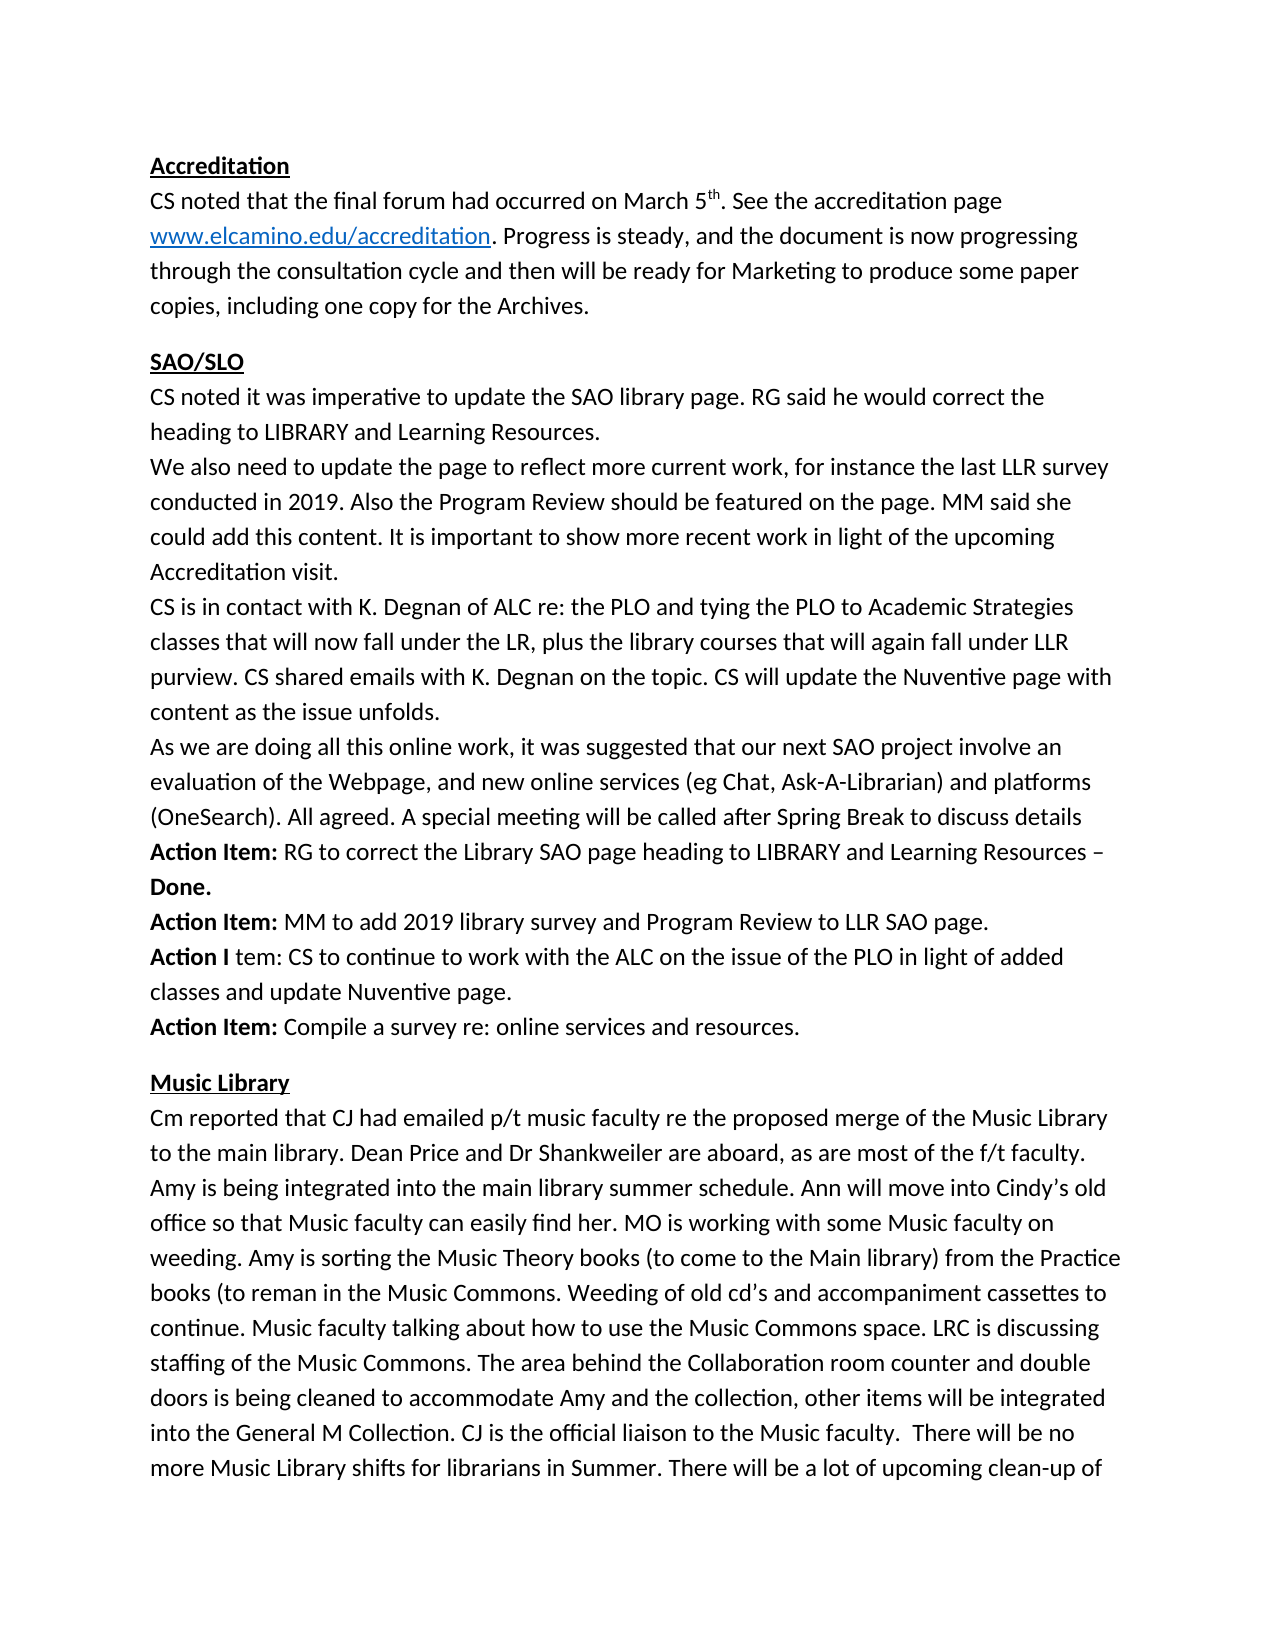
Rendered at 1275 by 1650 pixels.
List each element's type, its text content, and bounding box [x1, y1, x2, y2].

text SAO/SLO CS noted it was imperative to update the SAO library page. RG said he would correct the heading to LIBRARY and Learning Resources. We also need to update the page to reflect more current work, for instance the last LLR survey conducted in 2019. Also the Program Review should be featured on the page. MM said she could add this content. It is important to show more recent work in light of the upcoming Accreditation visit. CS is in contact with K. Degnan of ALC re: the PLO and tying the PLO to Academic Strategies classes that will now fall under the LR, plus the library courses that will again fall under LLR purview. CS shared emails with K. Degnan on the topic. CS will update the Nuventive page with content as the issue unfolds. As we are doing all this online work, it was suggested that our next SAO project involve an evaluation of the Webpage, and new online services (eg Chat, Ask-A-Librarian) and platforms (OneSearch). All agreed. A special meeting will be called after Spring Break to discuss details Action Item: RG to correct the Library SAO page heading to LIBRARY and Learning Resources – Done. Action Item: MM to add 2019 library survey and Program Review to LLR SAO page. Action I tem: CS to continue to work with the ALC on the issue of the PLO in light of added classes and update Nuventive page. Action Item: Compile a survey re: online services and resources. [150, 346, 1125, 1041]
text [150, 1067, 1125, 1482]
text Accreditation CS noted that the final forum had occurred on March 5th. See the accreditation page www.elcamino.edu/accreditation. Progress is steady, and the document is now progressing through the consultation cycle and then will be ready for Marketing to produce some paper copies, including one copy for the Archives. [150, 150, 1125, 321]
